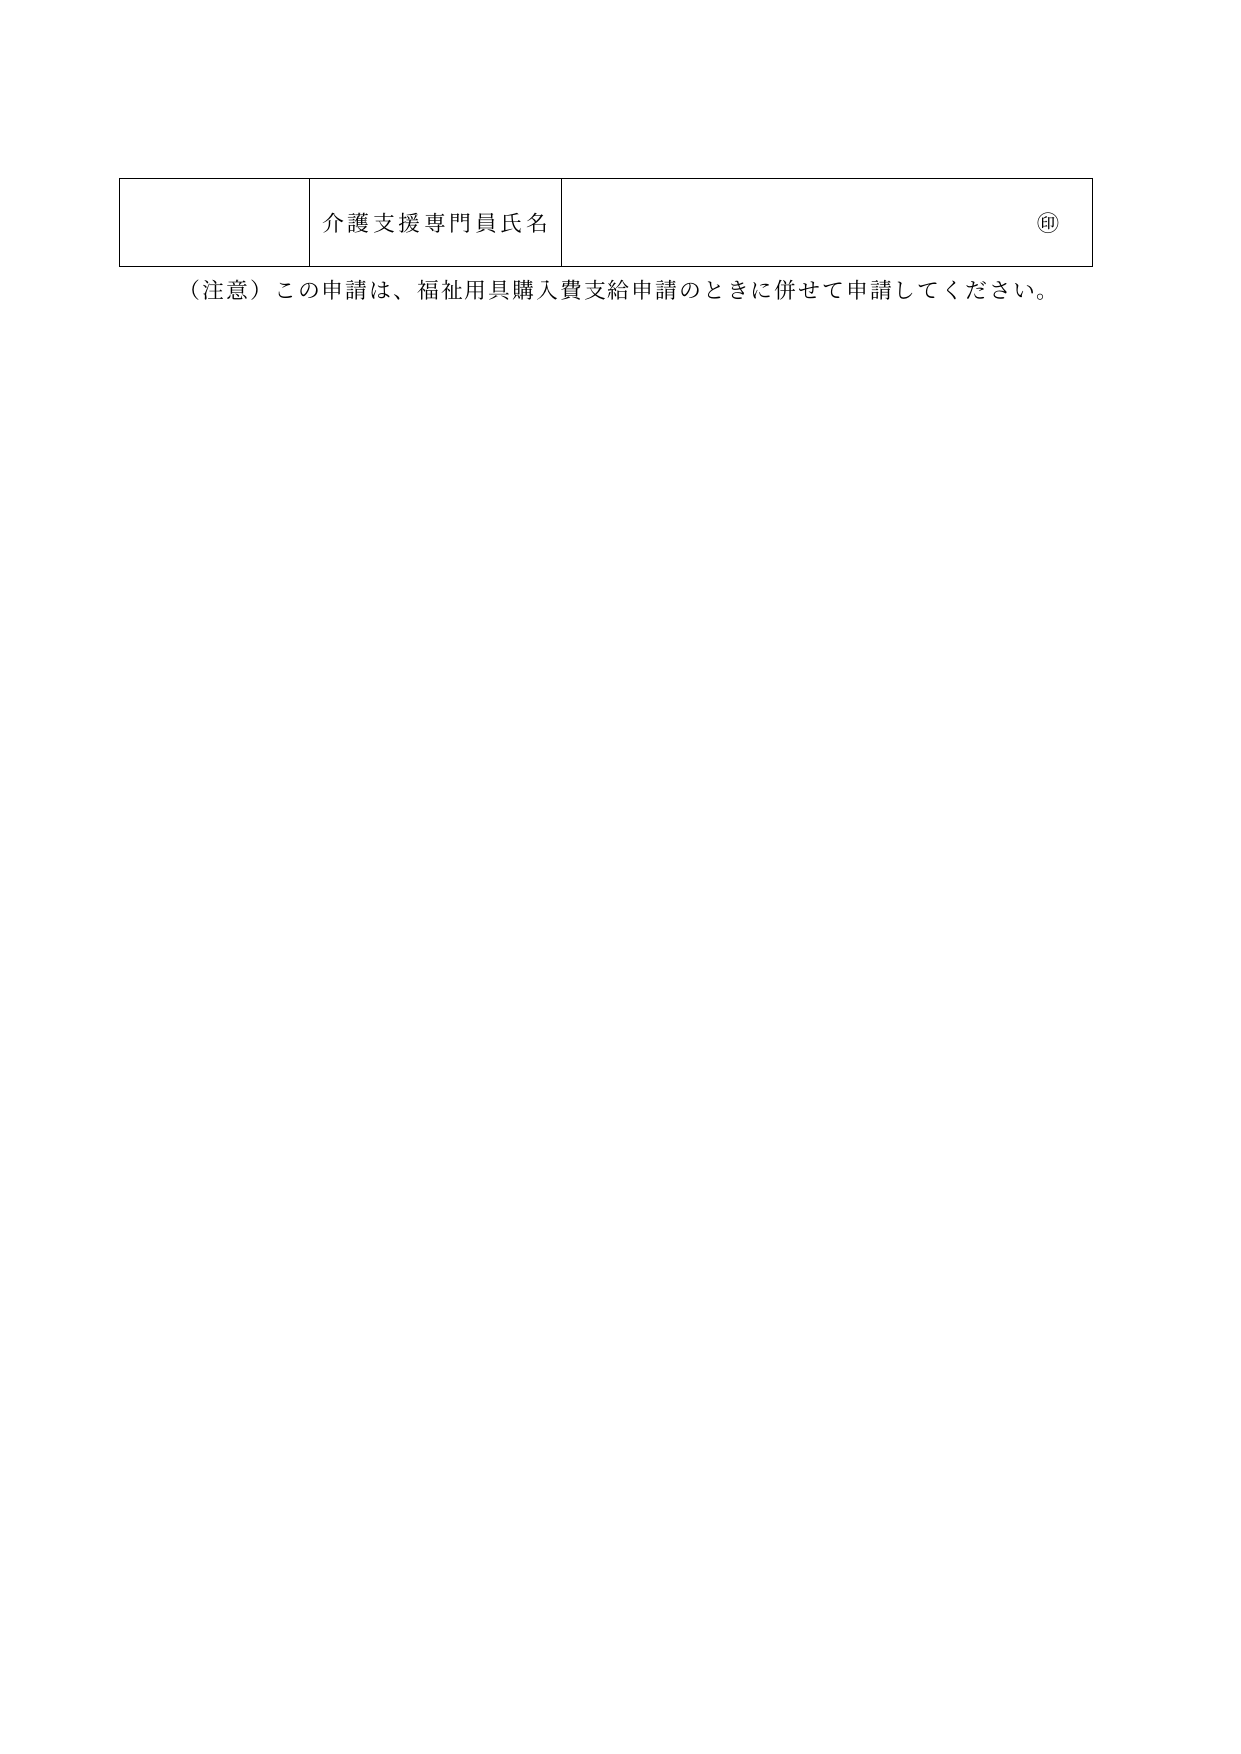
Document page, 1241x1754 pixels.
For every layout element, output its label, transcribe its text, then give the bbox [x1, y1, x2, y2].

text （注意）この申請は、福祉用具購入費支給申請のときに併せて申請してください。 [179, 267, 1061, 312]
table_cell 介護支援専門員氏名 [310, 179, 561, 266]
table_cell ㊞ [562, 179, 1092, 266]
